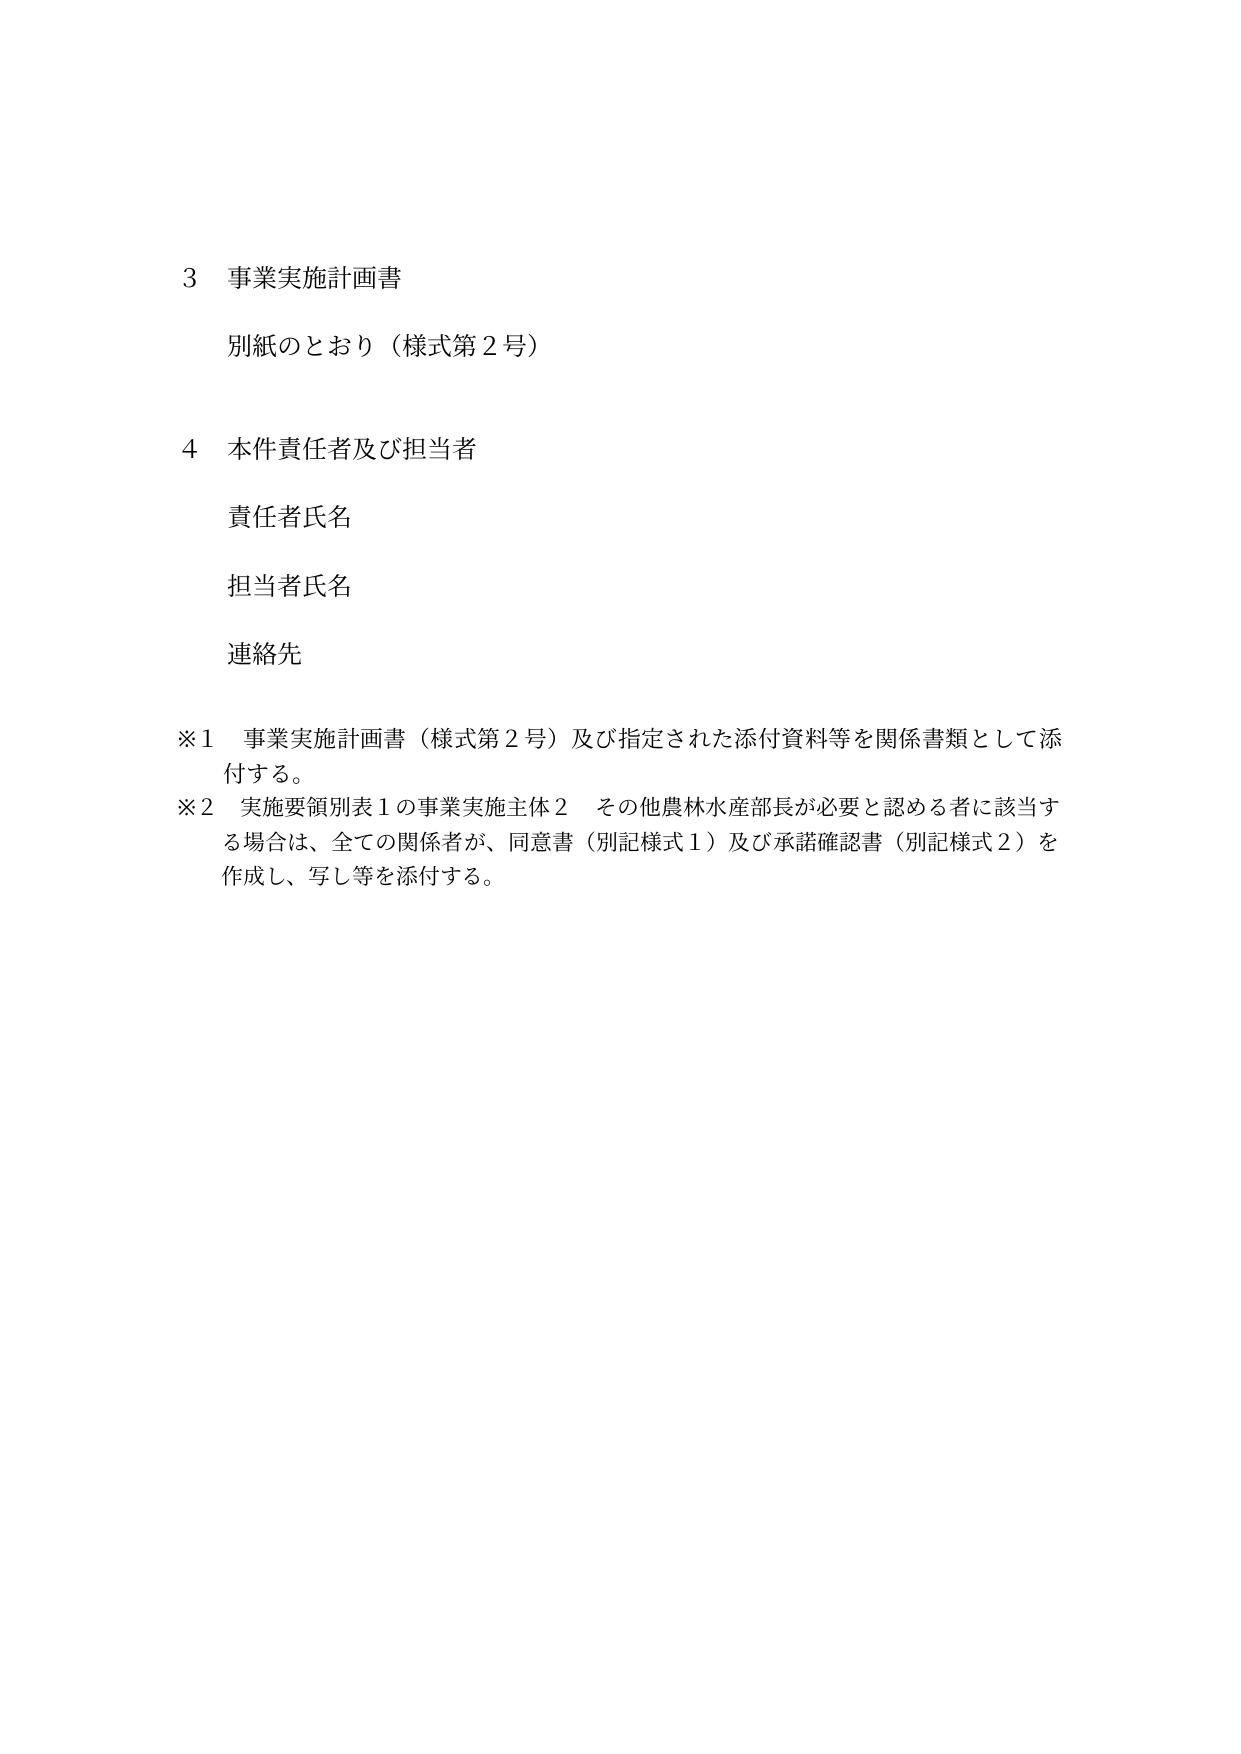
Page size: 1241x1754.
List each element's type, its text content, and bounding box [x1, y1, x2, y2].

text ※１ 事業実施計画書（様式第２号）及び指定された添付資料等を関係書類として添付する。 [177, 721, 1063, 789]
text ４ 本件責任者及び担当者 [177, 413, 1063, 482]
text ※２ 実施要領別表１の事業実施主体２ その他農林水産部長が必要と認める者に該当する場合は、全ての関係者が、同意書（別記様式１）及び承諾確認書（別記様式２）を作成し、写し等を添付する。 [177, 789, 1063, 892]
text 担当者氏名 [177, 550, 1063, 618]
text ３ 事業実施計画書 [177, 243, 1063, 311]
text 別紙のとおり（様式第２号） [227, 311, 1063, 379]
text 連絡先 [177, 618, 1063, 687]
text 責任者氏名 [177, 482, 1063, 550]
